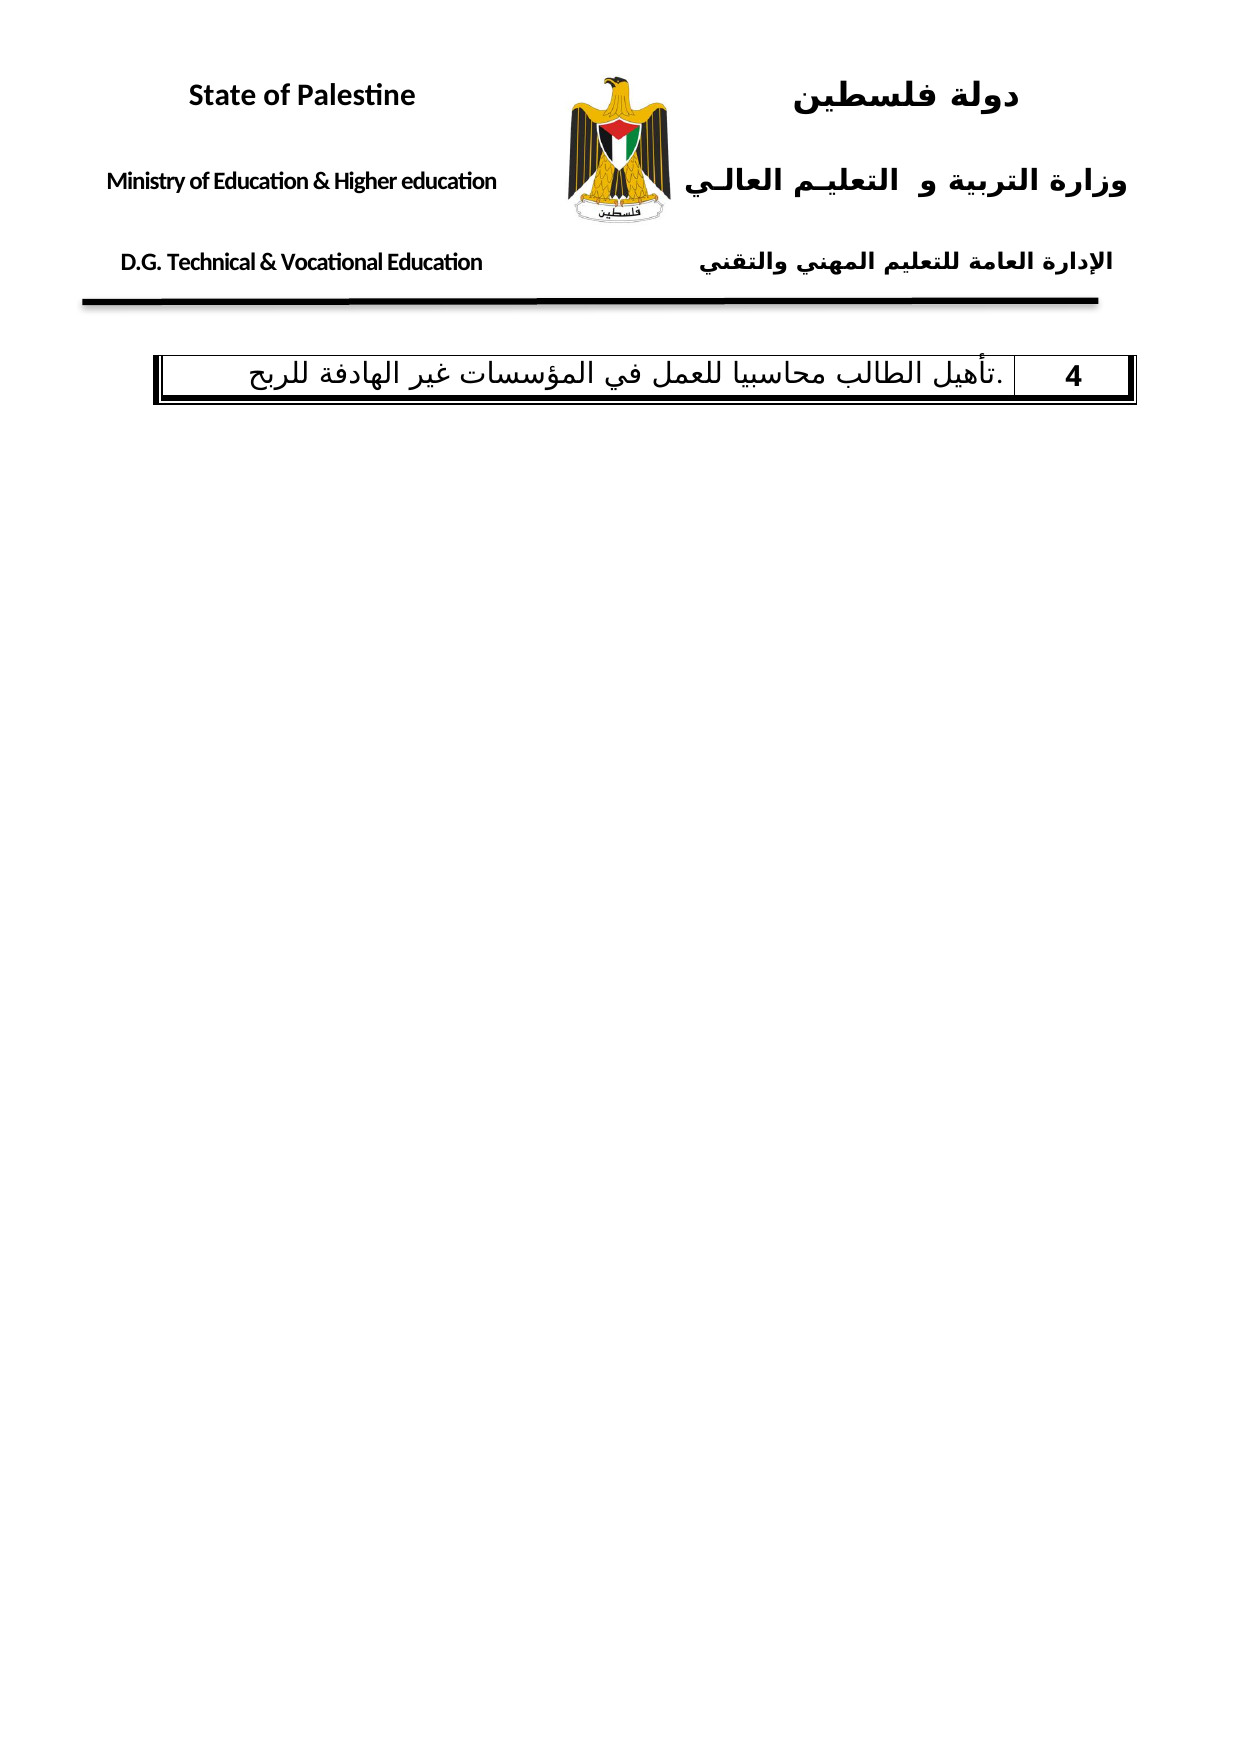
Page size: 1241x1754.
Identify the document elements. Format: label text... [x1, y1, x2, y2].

table_cell 4 [1015, 356, 1128, 395]
picture [564, 75, 673, 225]
table_cell تأهيل الطالب محاسبيا للعمل في المؤسسات غير الهادفة للربح. [163, 356, 1014, 395]
